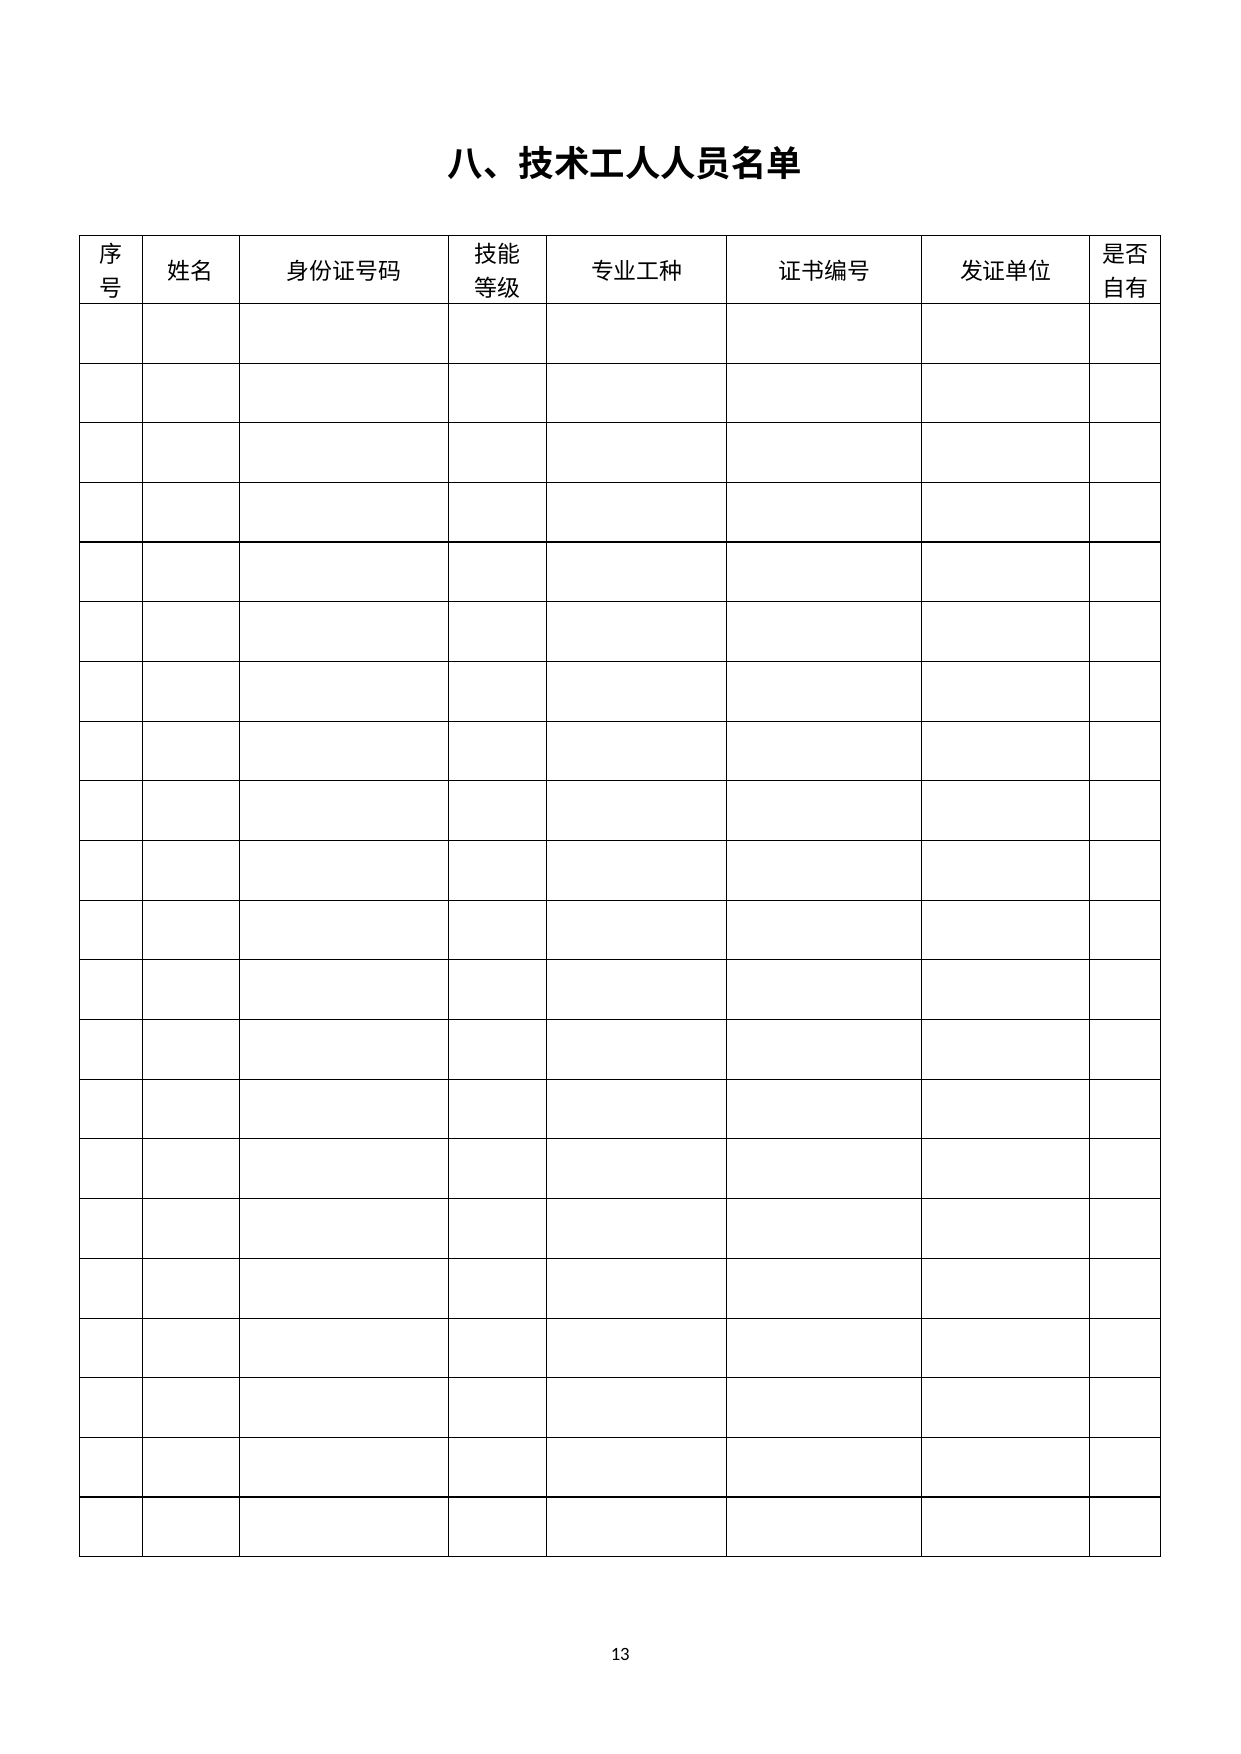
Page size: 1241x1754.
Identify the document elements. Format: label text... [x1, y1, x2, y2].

table_cell [922, 304, 1089, 362]
table_cell [1090, 722, 1160, 780]
table_cell [727, 483, 921, 541]
table_cell [80, 960, 142, 1019]
table_cell [547, 1020, 726, 1079]
table_cell [449, 841, 546, 899]
table_cell [143, 1378, 239, 1437]
table_cell [240, 781, 448, 840]
table_cell [143, 1438, 239, 1496]
table_cell [143, 960, 239, 1019]
table_cell [449, 1319, 546, 1377]
table_cell [727, 423, 921, 482]
table_cell [727, 1139, 921, 1198]
table_cell [449, 901, 546, 959]
table_header 姓名 [143, 236, 239, 303]
table_cell [240, 901, 448, 959]
table_cell [240, 364, 448, 422]
table_cell [80, 1020, 142, 1079]
table_cell [727, 543, 921, 601]
table_cell [80, 781, 142, 840]
table_cell [240, 722, 448, 780]
table_cell [80, 901, 142, 959]
table_cell [240, 1378, 448, 1437]
table_cell [547, 483, 726, 541]
table_cell [727, 1020, 921, 1079]
table_cell [143, 1498, 239, 1556]
table_cell [449, 1259, 546, 1317]
table_cell [449, 304, 546, 362]
table_cell [727, 841, 921, 899]
table_cell [922, 662, 1089, 721]
table_cell [80, 1319, 142, 1377]
table_cell [143, 1259, 239, 1317]
table_cell [1090, 662, 1160, 721]
table_cell [240, 841, 448, 899]
table_header 技能 等级 [449, 236, 546, 303]
table_cell [240, 1259, 448, 1317]
table_cell [922, 1139, 1089, 1198]
table_cell [80, 1259, 142, 1317]
table_cell [547, 1259, 726, 1317]
table_cell [727, 1438, 921, 1496]
table_cell [1090, 1259, 1160, 1317]
table_cell [727, 304, 921, 362]
table_cell [922, 901, 1089, 959]
table_cell [922, 1378, 1089, 1437]
table_cell [449, 960, 546, 1019]
table_cell [143, 662, 239, 721]
table_cell [240, 423, 448, 482]
table_cell [80, 602, 142, 661]
table_cell [1090, 483, 1160, 541]
table_cell [143, 1020, 239, 1079]
table_cell [1090, 1020, 1160, 1079]
table_cell [1090, 304, 1160, 362]
table_cell [449, 781, 546, 840]
table_cell [240, 1139, 448, 1198]
table_cell [80, 1199, 142, 1258]
table_cell [143, 543, 239, 601]
table_cell [922, 1080, 1089, 1138]
table_cell [547, 841, 726, 899]
table_cell [922, 1498, 1089, 1556]
table_cell [1090, 364, 1160, 422]
table_cell [80, 1139, 142, 1198]
table_cell [1090, 1319, 1160, 1377]
table_cell [922, 1020, 1089, 1079]
table_cell [143, 423, 239, 482]
table_cell [449, 602, 546, 661]
table_cell [143, 364, 239, 422]
table_cell [922, 960, 1089, 1019]
table_cell [547, 1199, 726, 1258]
table_cell [1090, 1139, 1160, 1198]
table_header 证书编号 [727, 236, 921, 303]
table_cell [80, 662, 142, 721]
table_cell [547, 662, 726, 721]
table_header 序号 [80, 236, 142, 303]
table_cell [1090, 960, 1160, 1019]
table_cell [80, 1498, 142, 1556]
table_cell [80, 1080, 142, 1138]
table_cell [547, 1080, 726, 1138]
table_cell [449, 1378, 546, 1437]
table_cell [143, 304, 239, 362]
table_cell [143, 1199, 239, 1258]
table_cell [80, 423, 142, 482]
table_cell [547, 1319, 726, 1377]
table_cell [922, 1319, 1089, 1377]
table_cell [449, 543, 546, 601]
table_cell [449, 1438, 546, 1496]
table_cell [1090, 1438, 1160, 1496]
table_cell [922, 841, 1089, 899]
table_cell [922, 1438, 1089, 1496]
text 八、技术工人人员名单 [71, 136, 1169, 187]
table_cell [547, 543, 726, 601]
table_cell [449, 1020, 546, 1079]
table_cell [80, 1378, 142, 1437]
table_cell [143, 841, 239, 899]
table_cell [80, 304, 142, 362]
table_cell [727, 722, 921, 780]
table_cell [449, 1080, 546, 1138]
table_cell [80, 483, 142, 541]
table_cell [1090, 901, 1160, 959]
table_cell [449, 364, 546, 422]
table_cell [1090, 781, 1160, 840]
table_cell [1090, 1498, 1160, 1556]
table_cell [1090, 841, 1160, 899]
table_cell [547, 423, 726, 482]
table_cell [80, 543, 142, 601]
table_header 发证单位 [922, 236, 1089, 303]
table_cell [143, 781, 239, 840]
table_cell [727, 1199, 921, 1258]
table_cell [727, 1259, 921, 1317]
table_cell [1090, 1080, 1160, 1138]
table_cell [547, 1139, 726, 1198]
table_cell [727, 1378, 921, 1437]
table_cell [80, 841, 142, 899]
table_cell [922, 602, 1089, 661]
table_cell [922, 1199, 1089, 1258]
table_cell [449, 423, 546, 482]
table_cell [922, 722, 1089, 780]
table_cell [727, 662, 921, 721]
table_cell [547, 602, 726, 661]
table_header 是否 自有 [1090, 236, 1160, 303]
table_header 专业工种 [547, 236, 726, 303]
table_cell [727, 901, 921, 959]
table_cell [240, 1199, 448, 1258]
table_cell [547, 1438, 726, 1496]
table_cell [240, 483, 448, 541]
table_cell [240, 1438, 448, 1496]
table_cell [547, 901, 726, 959]
table_cell [240, 543, 448, 601]
table_cell [727, 1498, 921, 1556]
table_cell [547, 960, 726, 1019]
table_cell [922, 1259, 1089, 1317]
table_cell [80, 722, 142, 780]
table_cell [1090, 1378, 1160, 1437]
table_cell [80, 364, 142, 422]
table_cell [547, 722, 726, 780]
table_cell [449, 1498, 546, 1556]
table_cell [449, 1199, 546, 1258]
table_cell [1090, 543, 1160, 601]
table_cell [240, 960, 448, 1019]
table_cell [922, 364, 1089, 422]
table_cell [922, 543, 1089, 601]
table_cell [143, 1080, 239, 1138]
table_cell [922, 781, 1089, 840]
table_cell [240, 1498, 448, 1556]
table_cell [240, 304, 448, 362]
table_cell [727, 1319, 921, 1377]
table_cell [727, 781, 921, 840]
table_cell [547, 304, 726, 362]
table_cell [143, 901, 239, 959]
table_cell [449, 483, 546, 541]
table_cell [240, 1080, 448, 1138]
table_cell [240, 1020, 448, 1079]
table_cell [547, 1498, 726, 1556]
table_cell [240, 602, 448, 661]
table_cell [1090, 423, 1160, 482]
table_cell [143, 602, 239, 661]
table_cell [143, 483, 239, 541]
table_cell [449, 1139, 546, 1198]
table_cell [143, 1139, 239, 1198]
table_cell [240, 662, 448, 721]
table_cell [727, 602, 921, 661]
table_cell [922, 483, 1089, 541]
table_cell [449, 662, 546, 721]
table_cell [547, 1378, 726, 1437]
table_cell [727, 364, 921, 422]
table_cell [1090, 602, 1160, 661]
table_cell [1090, 1199, 1160, 1258]
table_cell [727, 960, 921, 1019]
table_header 身份证号码 [240, 236, 448, 303]
table_cell [449, 722, 546, 780]
table_cell [240, 1319, 448, 1377]
table_cell [922, 423, 1089, 482]
table_cell [143, 1319, 239, 1377]
table_cell [80, 1438, 142, 1496]
table_cell [143, 722, 239, 780]
table_cell [547, 781, 726, 840]
table_cell [727, 1080, 921, 1138]
table_cell [547, 364, 726, 422]
